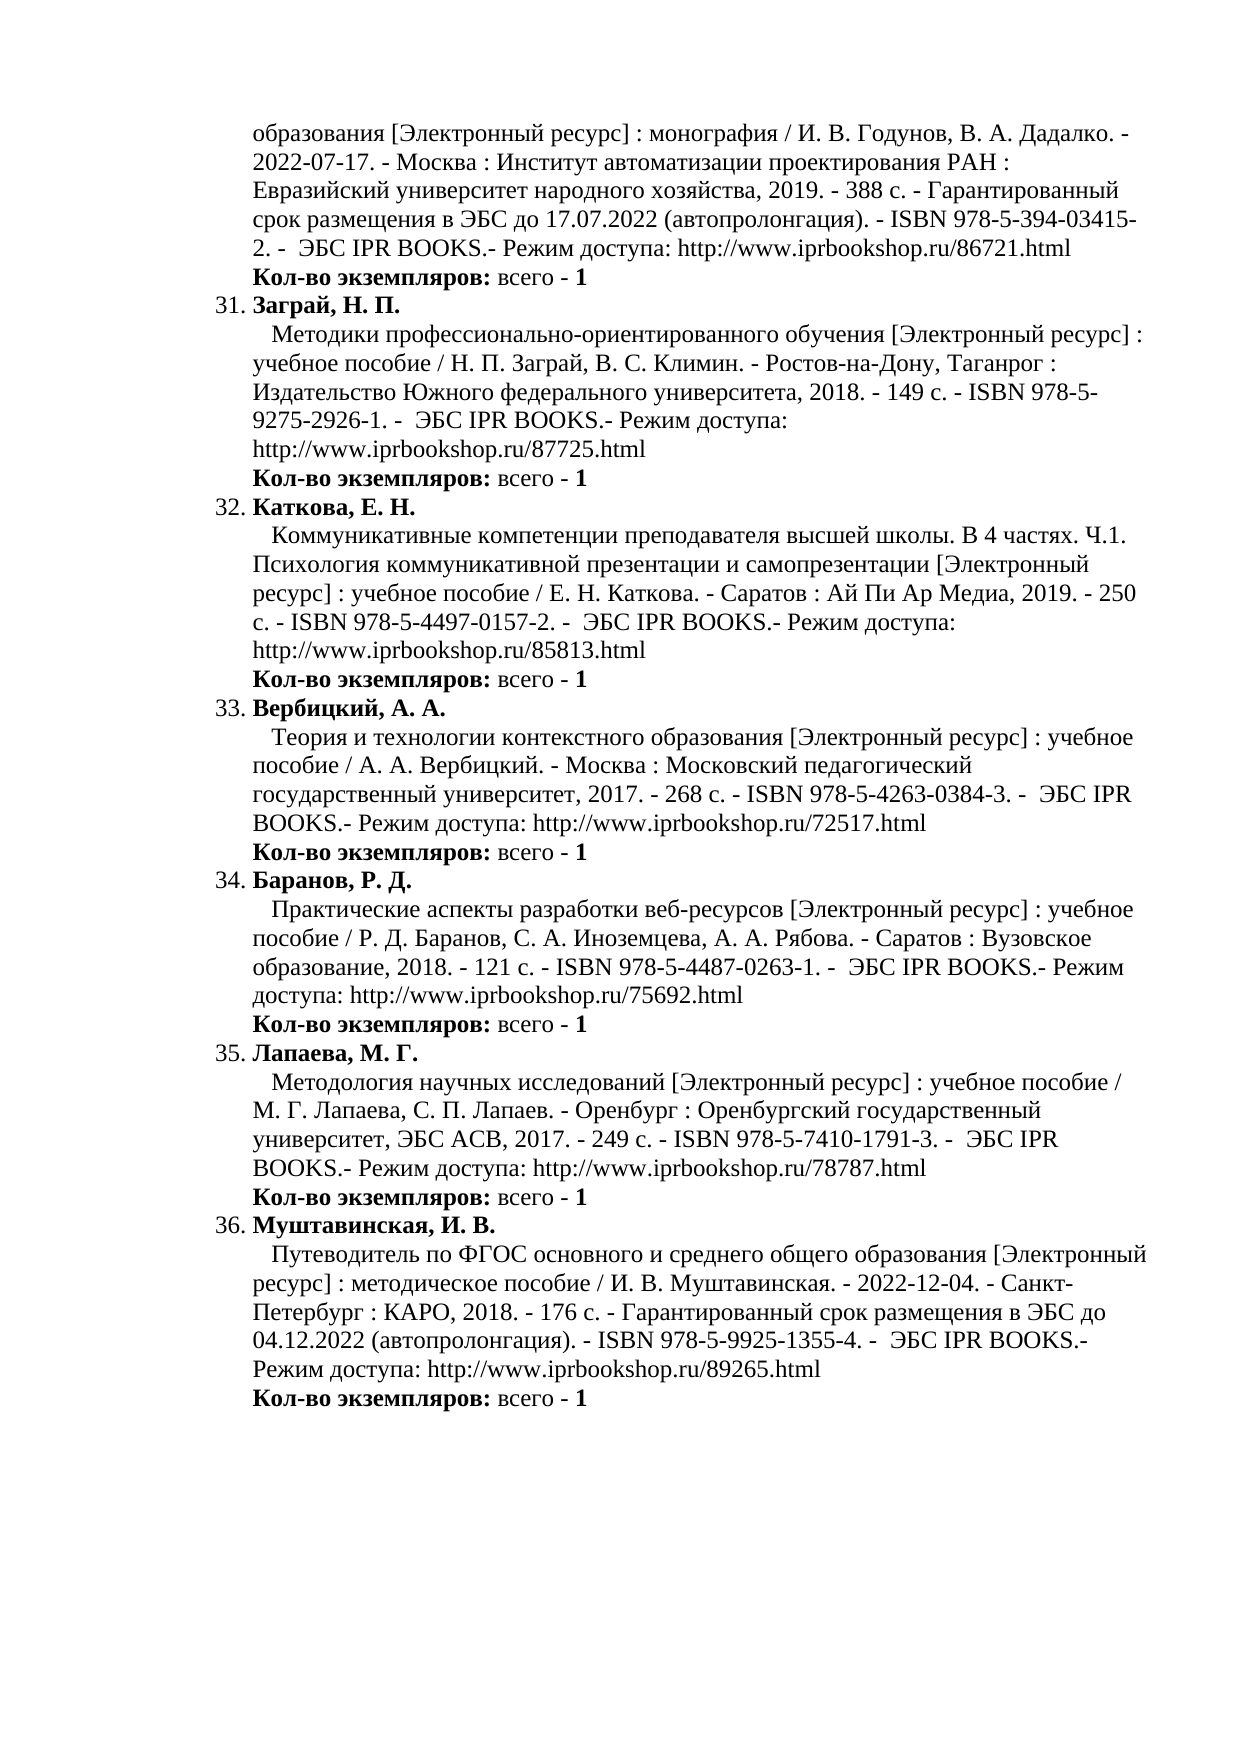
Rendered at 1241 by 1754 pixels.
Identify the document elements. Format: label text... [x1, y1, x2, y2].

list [215, 118, 1152, 291]
list Заграй, Н. П. Методики профессионально-ориентированного обучения [Электронный ресурс] : учебное пособие / Н. П. Заграй, В. С. Климин. - Ростов-на-Дону, Таганрог : Издательство Южного федерального университета, 2018. - 149 с. - ISBN 978-5-9275-2926-1. - ЭБС IPR BOOKS.- Режим доступа: http://www.iprbookshop.ru/87725.html Кол-во экземпляров: всего - 1 [215, 291, 1152, 492]
list Баранов, Р. Д. Практические аспекты разработки веб-ресурсов [Электронный ресурс] : учебное пособие / Р. Д. Баранов, С. А. Иноземцева, А. А. Рябова. - Саратов : Вузовское образование, 2018. - 121 с. - ISBN 978-5-4487-0263-1. - ЭБС IPR BOOKS.- Режим доступа: http://www.iprbookshop.ru/75692.html Кол-во экземпляров: всего - 1 [215, 866, 1152, 1038]
list Каткова, Е. Н. Коммуникативные компетенции преподавателя высшей школы. В 4 частях. Ч.1. Психология коммуникативной презентации и самопрезентации [Электронный ресурс] : учебное пособие / Е. Н. Каткова. - Саратов : Ай Пи Ар Медиа, 2019. - 250 с. - ISBN 978-5-4497-0157-2. - ЭБС IPR BOOKS.- Режим доступа: http://www.iprbookshop.ru/85813.html Кол-во экземпляров: всего - 1 [215, 492, 1152, 693]
list Муштавинская, И. В. Путеводитель по ФГОС основного и среднего общего образования [Электронный ресурс] : методическое пособие / И. В. Муштавинская. - 2022-12-04. - Санкт-Петербург : КАРО, 2018. - 176 с. - Гарантированный срок размещения в ЭБС до 04.12.2022 (автопролонгация). - ISBN 978-5-9925-1355-4. - ЭБС IPR BOOKS.- Режим доступа: http://www.iprbookshop.ru/89265.html Кол-во экземпляров: всего - 1 [215, 1211, 1152, 1412]
list Вербицкий, А. А. Теория и технологии контекстного образования [Электронный ресурс] : учебное пособие / А. А. Вербицкий. - Москва : Московский педагогический государственный университет, 2017. - 268 с. - ISBN 978-5-4263-0384-3. - ЭБС IPR BOOKS.- Режим доступа: http://www.iprbookshop.ru/72517.html Кол-во экземпляров: всего - 1 [215, 693, 1152, 866]
list Лапаева, М. Г. Методология научных исследований [Электронный ресурс] : учебное пособие / М. Г. Лапаева, С. П. Лапаев. - Оренбург : Оренбургский государственный университет, ЭБС АСВ, 2017. - 249 с. - ISBN 978-5-7410-1791-3. - ЭБС IPR BOOKS.- Режим доступа: http://www.iprbookshop.ru/78787.html Кол-во экземпляров: всего - 1 [215, 1038, 1152, 1211]
